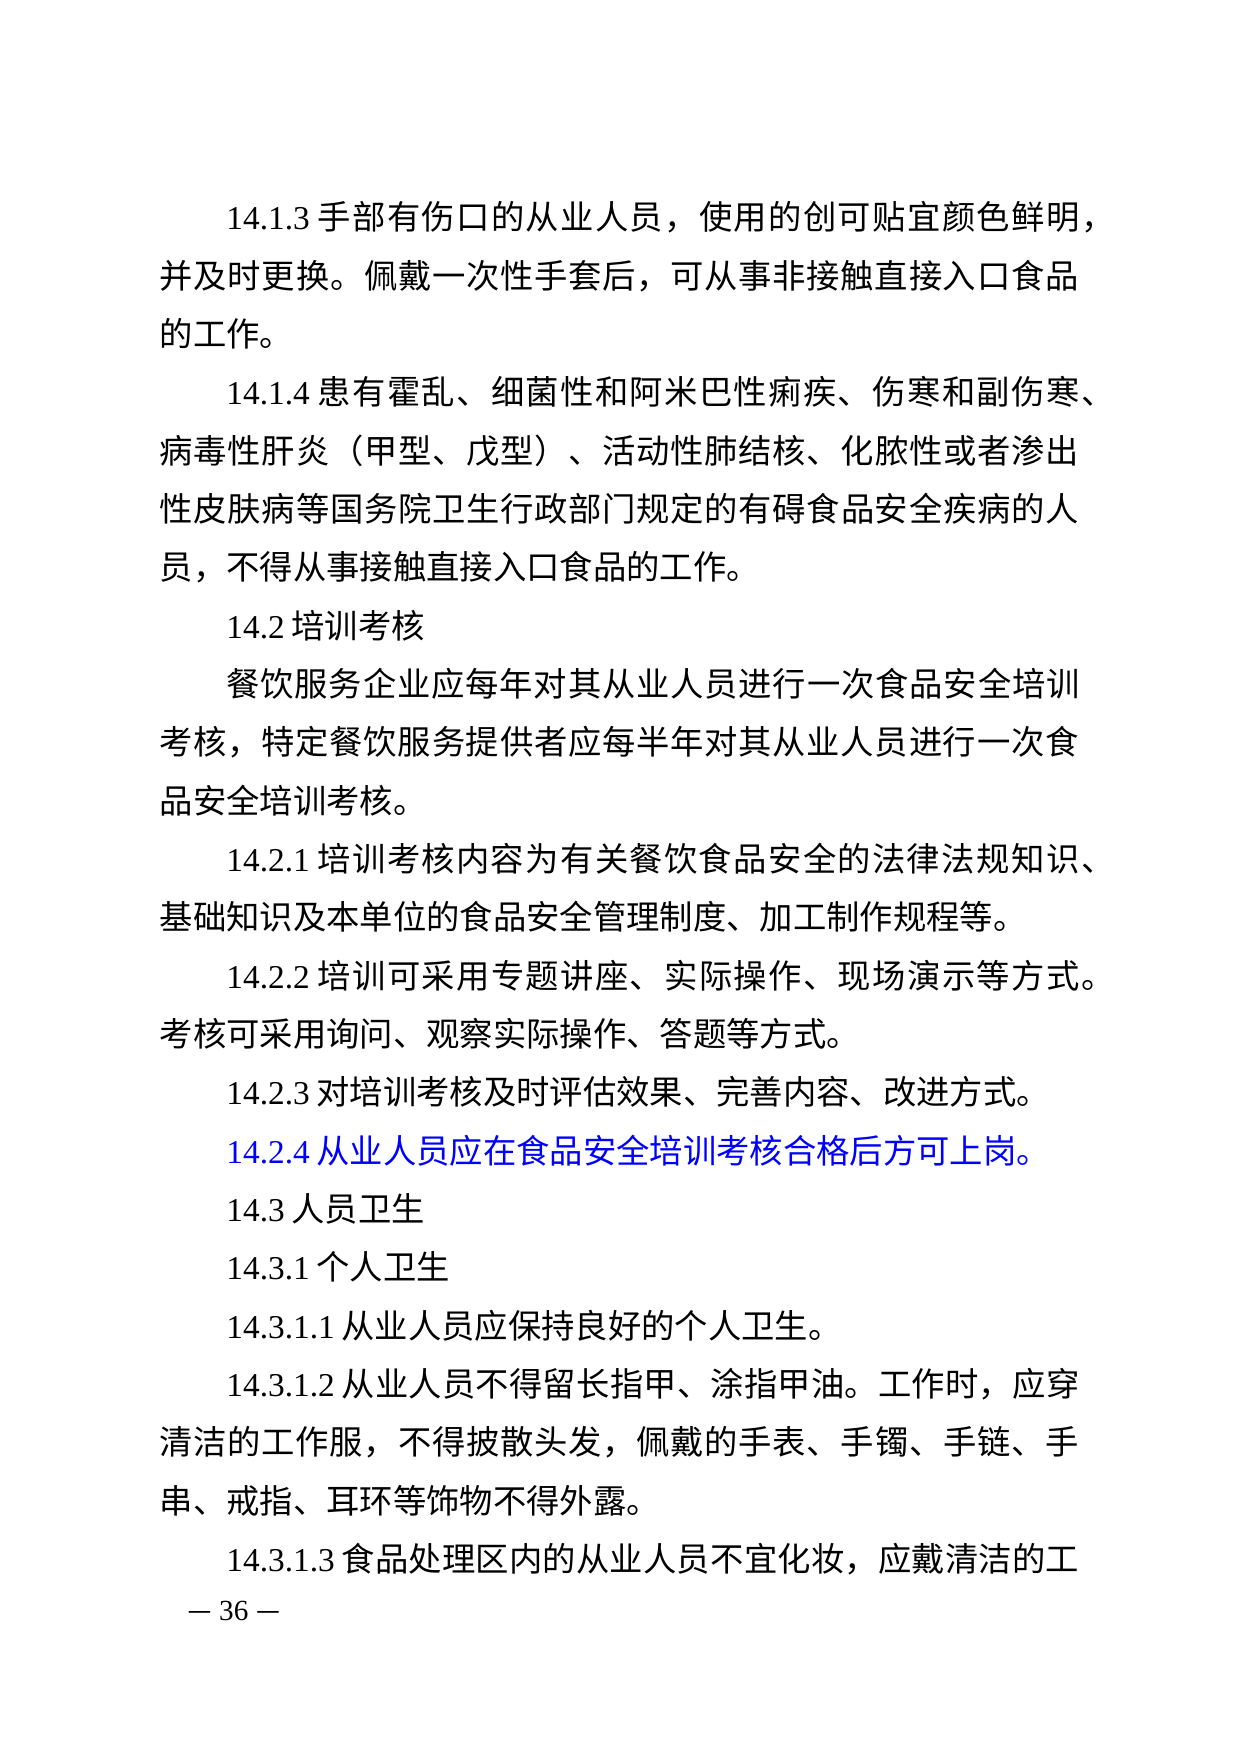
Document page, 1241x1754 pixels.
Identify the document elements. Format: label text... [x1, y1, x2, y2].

text 14.2.3对培训考核及时评估效果、完善内容、改进方式。 [159, 1058, 1081, 1116]
text 14.3.1个人卫生 [159, 1233, 1081, 1291]
text 14.3.1.1从业人员应保持良好的个人卫生。 [159, 1291, 1081, 1350]
text 14.2.4从业人员应在食品安全培训考核合格后方可上岗。 [159, 1116, 1081, 1175]
subtitle 14.2培训考核 [159, 591, 1081, 650]
text 14.2.2培训可采用专题讲座、实际操作、现场演示等方式。考核可采用询问、观察实际操作、答题等方式。 [159, 941, 1081, 1058]
subtitle 14.3人员卫生 [159, 1175, 1081, 1233]
text 14.1.3手部有伤口的从业人员，使用的创可贴宜颜色鲜明，并及时更换。佩戴一次性手套后，可从事非接触直接入口食品的工作。 [159, 183, 1081, 358]
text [159, 1525, 1081, 1583]
text 14.3.1.2从业人员不得留长指甲、涂指甲油。工作时，应穿清洁的工作服，不得披散头发，佩戴的手表、手镯、手链、手串、戒指、耳环等饰物不得外露。 [159, 1350, 1081, 1525]
text 餐饮服务企业应每年对其从业人员进行一次食品安全培训考核，特定餐饮服务提供者应每半年对其从业人员进行一次食品安全培训考核。 [159, 650, 1081, 825]
text 14.1.4患有霍乱、细菌性和阿米巴性痢疾、伤寒和副伤寒、病毒性肝炎（甲型、戊型）、活动性肺结核、化脓性或者渗出性皮肤病等国务院卫生行政部门规定的有碍食品安全疾病的人员，不得从事接触直接入口食品的工作。 [159, 358, 1081, 591]
text 14.2.1培训考核内容为有关餐饮食品安全的法律法规知识、基础知识及本单位的食品安全管理制度、加工制作规程等。 [159, 825, 1081, 941]
